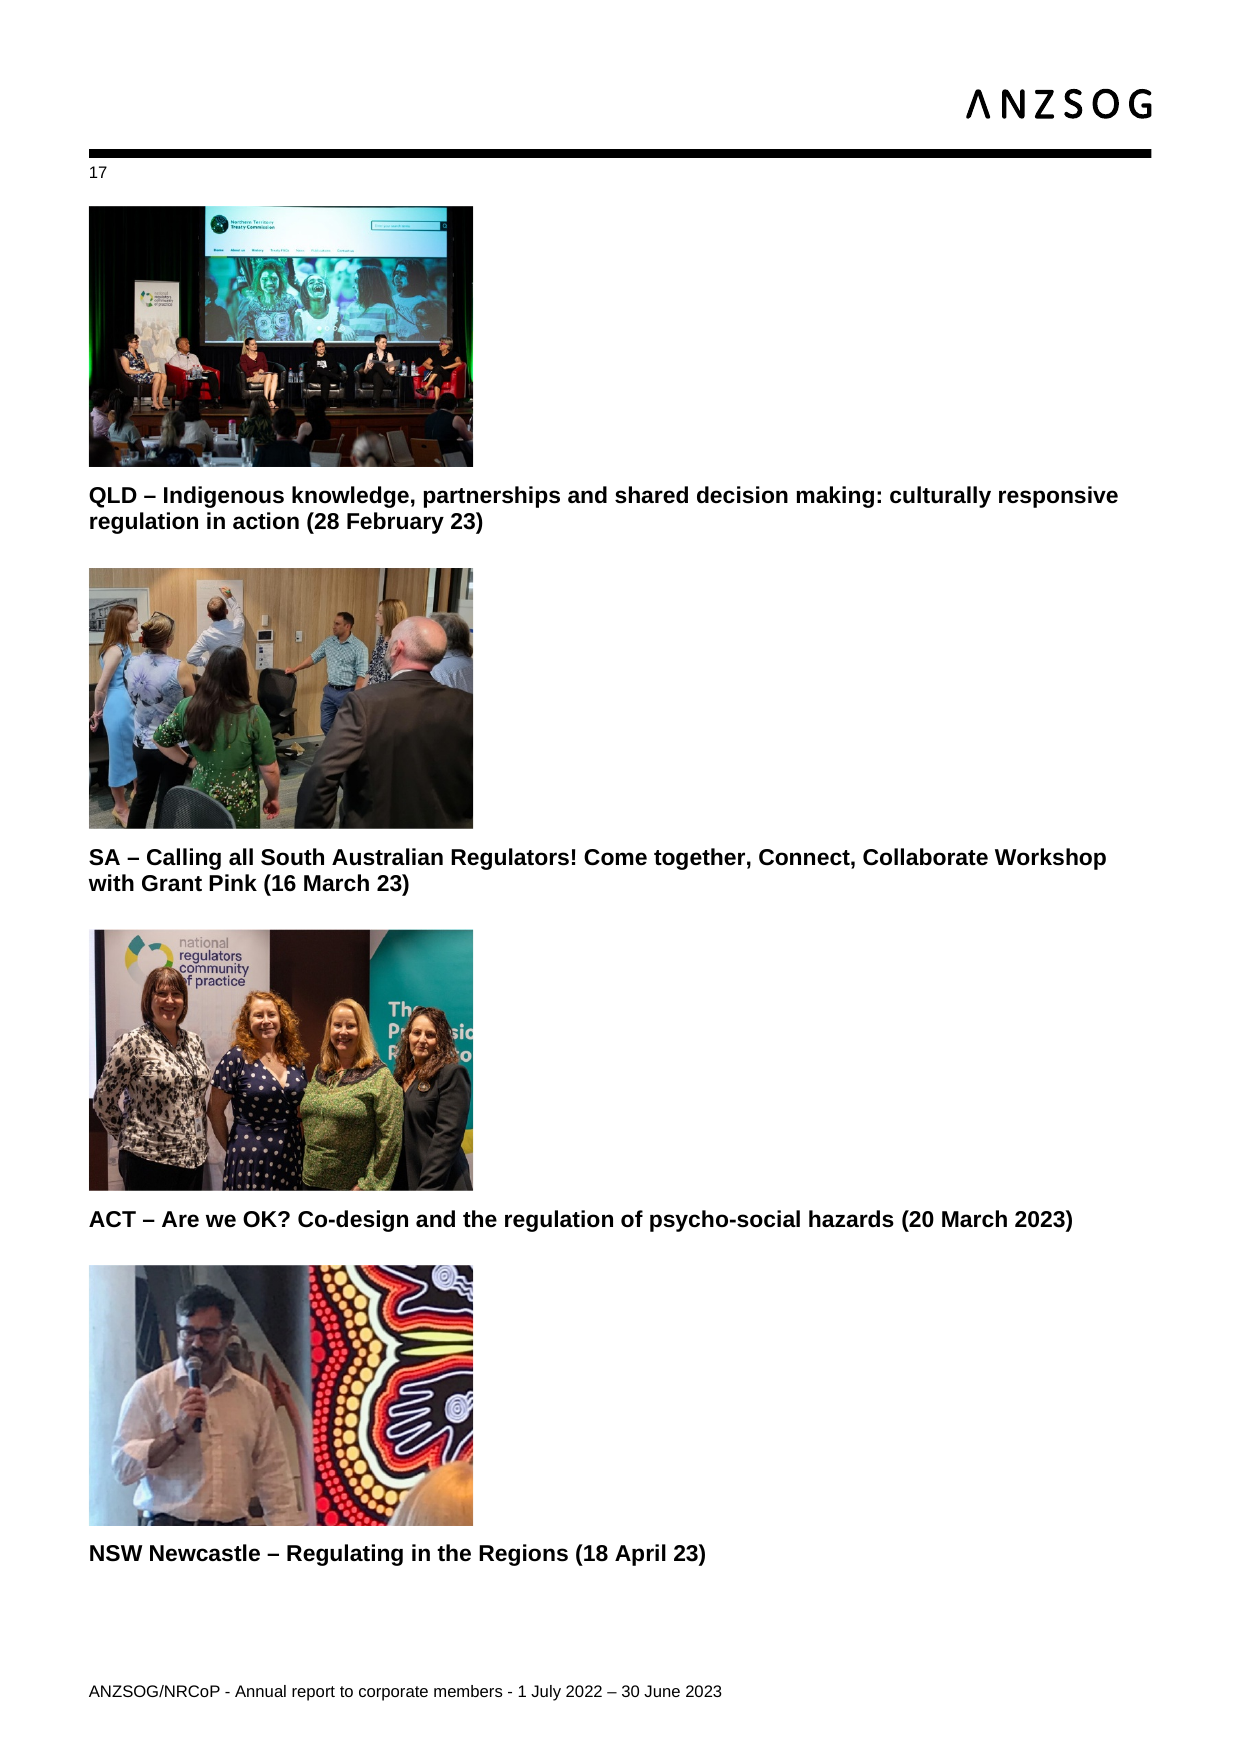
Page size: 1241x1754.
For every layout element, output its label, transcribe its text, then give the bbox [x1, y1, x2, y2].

picture [88, 206, 474, 467]
picture [88, 929, 474, 1191]
text SA – Calling all South Australian Regulators! Come together, Connect, Collaborate Workshop with Grant Pink (16 March 23) [89, 844, 1152, 896]
text ACT – Are we OK? Co-design and the regulation of psycho-social hazards (20 March 2023) [89, 1206, 1152, 1232]
picture [88, 1265, 474, 1526]
picture [88, 568, 474, 829]
text QLD – Indigenous knowledge, partnerships and shared decision making: culturally responsive regulation in action (28 February 23) [89, 482, 1152, 535]
text NSW Newcastle – Regulating in the Regions (18 April 23) [89, 1540, 1152, 1567]
